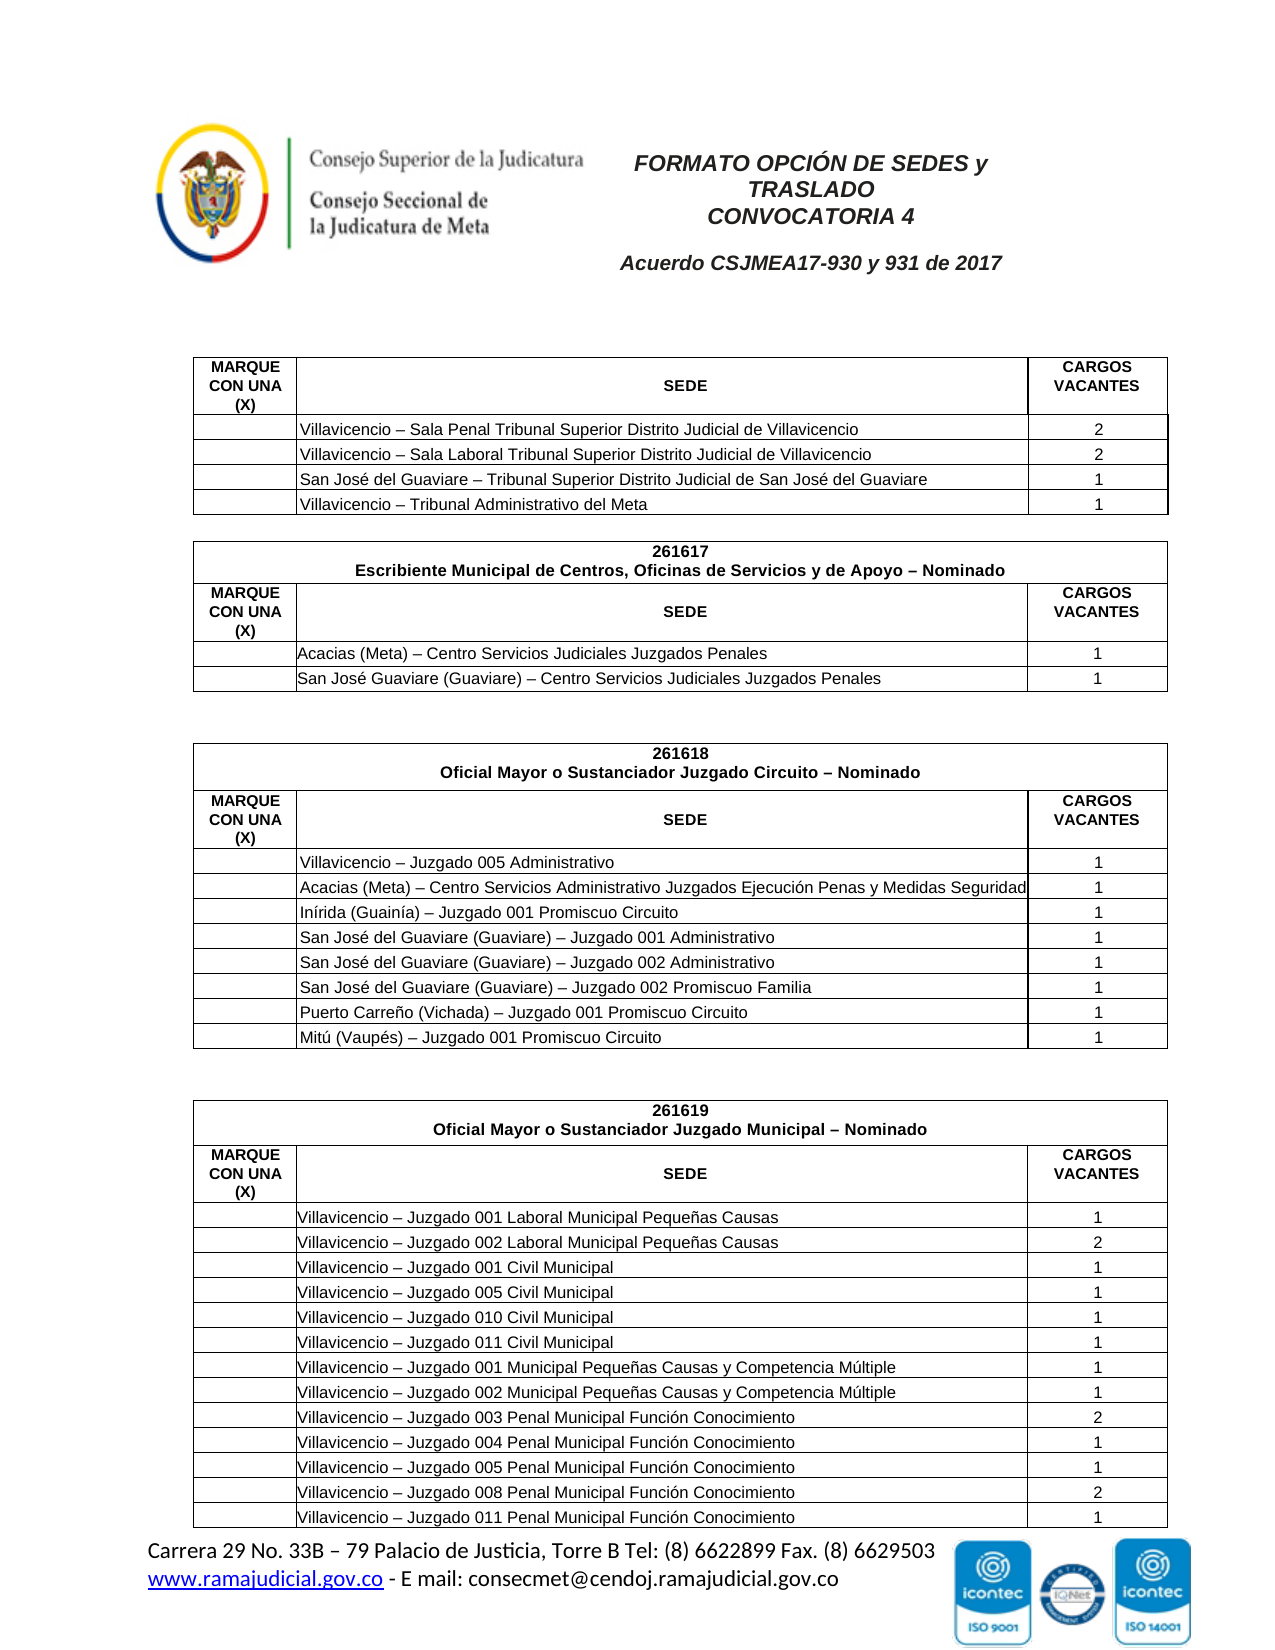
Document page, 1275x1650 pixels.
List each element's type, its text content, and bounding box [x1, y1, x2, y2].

table_cell [194, 874, 296, 898]
table_header 261618 Oficial Mayor o Sustanciador Juzgado Circuito – Nominado [194, 744, 1167, 790]
table_cell San José del Guaviare (Guaviare) – Juzgado 002 Promiscuo Familia [297, 974, 1027, 998]
table_cell 1 [1029, 899, 1167, 923]
table_cell 1 [1028, 1253, 1167, 1277]
table_cell Acacias (Meta) – Centro Servicios Judiciales Juzgados Penales [297, 642, 1027, 666]
table_cell Villavicencio – Juzgado 004 Penal Municipal Función Conocimiento [297, 1428, 1027, 1452]
picture [950, 1538, 1033, 1649]
table_cell [194, 1303, 296, 1327]
table_cell MARQUE CON UNA (X) [194, 584, 296, 641]
table_cell Villavicencio – Sala Laboral Tribunal Superior Distrito Judicial de Villavicencio [297, 440, 1028, 464]
table_cell Acacias (Meta) – Centro Servicios Administrativo Juzgados Ejecución Penas y Medidas Seguridad [297, 874, 1027, 898]
table_cell 2 [1028, 1403, 1167, 1427]
table_cell 1 [1028, 1203, 1167, 1227]
table_header 261617 Escribiente Municipal de Centros, Oficinas de Servicios y de Apoyo – Nominado [194, 542, 1167, 583]
table_cell [194, 642, 296, 666]
table_cell San José del Guaviare (Guaviare) – Juzgado 001 Administrativo [297, 924, 1027, 948]
table_cell 1 [1028, 1303, 1167, 1327]
table_cell 1 [1029, 974, 1167, 998]
table_cell Villavicencio – Juzgado 005 Civil Municipal [297, 1278, 1027, 1302]
table_cell [194, 999, 296, 1023]
table_cell Puerto Carreño (Vichada) – Juzgado 001 Promiscuo Circuito [297, 999, 1027, 1023]
table_cell Villavicencio – Juzgado 002 Laboral Municipal Pequeñas Causas [297, 1228, 1027, 1252]
table_cell 2 [1029, 440, 1167, 464]
table_cell Inírida (Guainía) – Juzgado 001 Promiscuo Circuito [297, 899, 1027, 923]
table_cell San José del Guaviare – Tribunal Superior Distrito Judicial de San José del Guaviare [297, 465, 1028, 489]
table_cell [194, 465, 296, 489]
table_cell Villavicencio – Juzgado 011 Penal Municipal Función Conocimiento [297, 1503, 1027, 1527]
table_cell 1 [1029, 949, 1167, 973]
table_cell MARQUE CON UNA (X) [194, 358, 296, 414]
table_cell [194, 415, 296, 439]
table_cell 1 [1029, 490, 1167, 514]
table_cell [194, 974, 296, 998]
table_cell [194, 1378, 296, 1402]
table_cell 2 [1028, 1228, 1167, 1252]
table_cell [194, 924, 296, 948]
table_cell 2 [1029, 415, 1167, 439]
table_cell [194, 949, 296, 973]
table_cell [194, 1403, 296, 1427]
table_cell 1 [1028, 1453, 1167, 1477]
table_header 261619 Oficial Mayor o Sustanciador Juzgado Municipal – Nominado [194, 1101, 1167, 1145]
table_cell 1 [1028, 1503, 1167, 1527]
table_cell 1 [1028, 1428, 1167, 1452]
table_cell [194, 1478, 296, 1502]
table_cell Villavicencio – Tribunal Administrativo del Meta [297, 490, 1028, 514]
table_cell [194, 1278, 296, 1302]
table_cell 1 [1028, 1278, 1167, 1302]
table_cell SEDE [297, 584, 1027, 641]
table_cell [194, 490, 296, 514]
table_cell 1 [1028, 1328, 1167, 1352]
table_cell San José Guaviare (Guaviare) – Centro Servicios Judiciales Juzgados Penales [297, 667, 1027, 691]
table_cell Villavicencio – Juzgado 005 Penal Municipal Función Conocimiento [297, 1453, 1027, 1477]
table_cell Villavicencio – Sala Penal Tribunal Superior Distrito Judicial de Villavicencio [297, 415, 1028, 439]
table_cell Villavicencio – Juzgado 008 Penal Municipal Función Conocimiento [297, 1478, 1027, 1502]
table_cell [194, 1228, 296, 1252]
table_cell [194, 849, 296, 873]
table_cell [194, 1203, 296, 1227]
table_cell 1 [1029, 465, 1167, 489]
table_cell SEDE [297, 358, 1027, 414]
table_cell SEDE [297, 1146, 1027, 1202]
table_cell [194, 1328, 296, 1352]
table_cell CARGOS VACANTES [1028, 1146, 1167, 1202]
table_cell 1 [1029, 874, 1167, 898]
table_cell 1 [1028, 1353, 1167, 1377]
table_cell Villavicencio – Juzgado 010 Civil Municipal [297, 1303, 1027, 1327]
table_cell [194, 1428, 296, 1452]
table_cell Mitú (Vaupés) – Juzgado 001 Promiscuo Circuito [297, 1024, 1027, 1048]
table_cell [194, 899, 296, 923]
table_cell 1 [1028, 667, 1167, 691]
table_cell [194, 1503, 296, 1527]
table_cell Villavicencio – Juzgado 011 Civil Municipal [297, 1328, 1027, 1352]
table_cell Villavicencio – Juzgado 001 Civil Municipal [297, 1253, 1027, 1277]
table_cell CARGOS VACANTES [1028, 584, 1167, 641]
table_cell MARQUE CON UNA (X) [194, 791, 296, 848]
table_cell Villavicencio – Juzgado 002 Municipal Pequeñas Causas y Competencia Múltiple [297, 1378, 1027, 1402]
table_cell Villavicencio – Juzgado 003 Penal Municipal Función Conocimiento [297, 1403, 1027, 1427]
table_cell 1 [1029, 849, 1167, 873]
table_cell San José del Guaviare (Guaviare) – Juzgado 002 Administrativo [297, 949, 1027, 973]
table_cell 1 [1029, 999, 1167, 1023]
table_cell 2 [1028, 1478, 1167, 1502]
table_cell 1 [1029, 1024, 1167, 1048]
picture [150, 116, 606, 271]
table_cell Villavicencio – Juzgado 001 Municipal Pequeñas Causas y Competencia Múltiple [297, 1353, 1027, 1377]
table_cell 1 [1028, 642, 1167, 666]
picture [1037, 1536, 1191, 1649]
table_cell 1 [1029, 924, 1167, 948]
table_cell CARGOS VACANTES [1029, 791, 1167, 848]
table_cell Villavicencio – Juzgado 001 Laboral Municipal Pequeñas Causas [297, 1203, 1027, 1227]
table_cell [194, 1253, 296, 1277]
table_cell [194, 1024, 296, 1048]
table_cell [194, 1353, 296, 1377]
table_cell Villavicencio – Juzgado 005 Administrativo [297, 849, 1027, 873]
table_cell MARQUE CON UNA (X) [194, 1146, 296, 1202]
table_cell SEDE [297, 791, 1027, 848]
table_cell CARGOS VACANTES [1029, 358, 1167, 414]
table_cell [194, 440, 296, 464]
table_cell [194, 1453, 296, 1477]
table_cell 1 [1028, 1378, 1167, 1402]
table_cell [194, 667, 296, 691]
